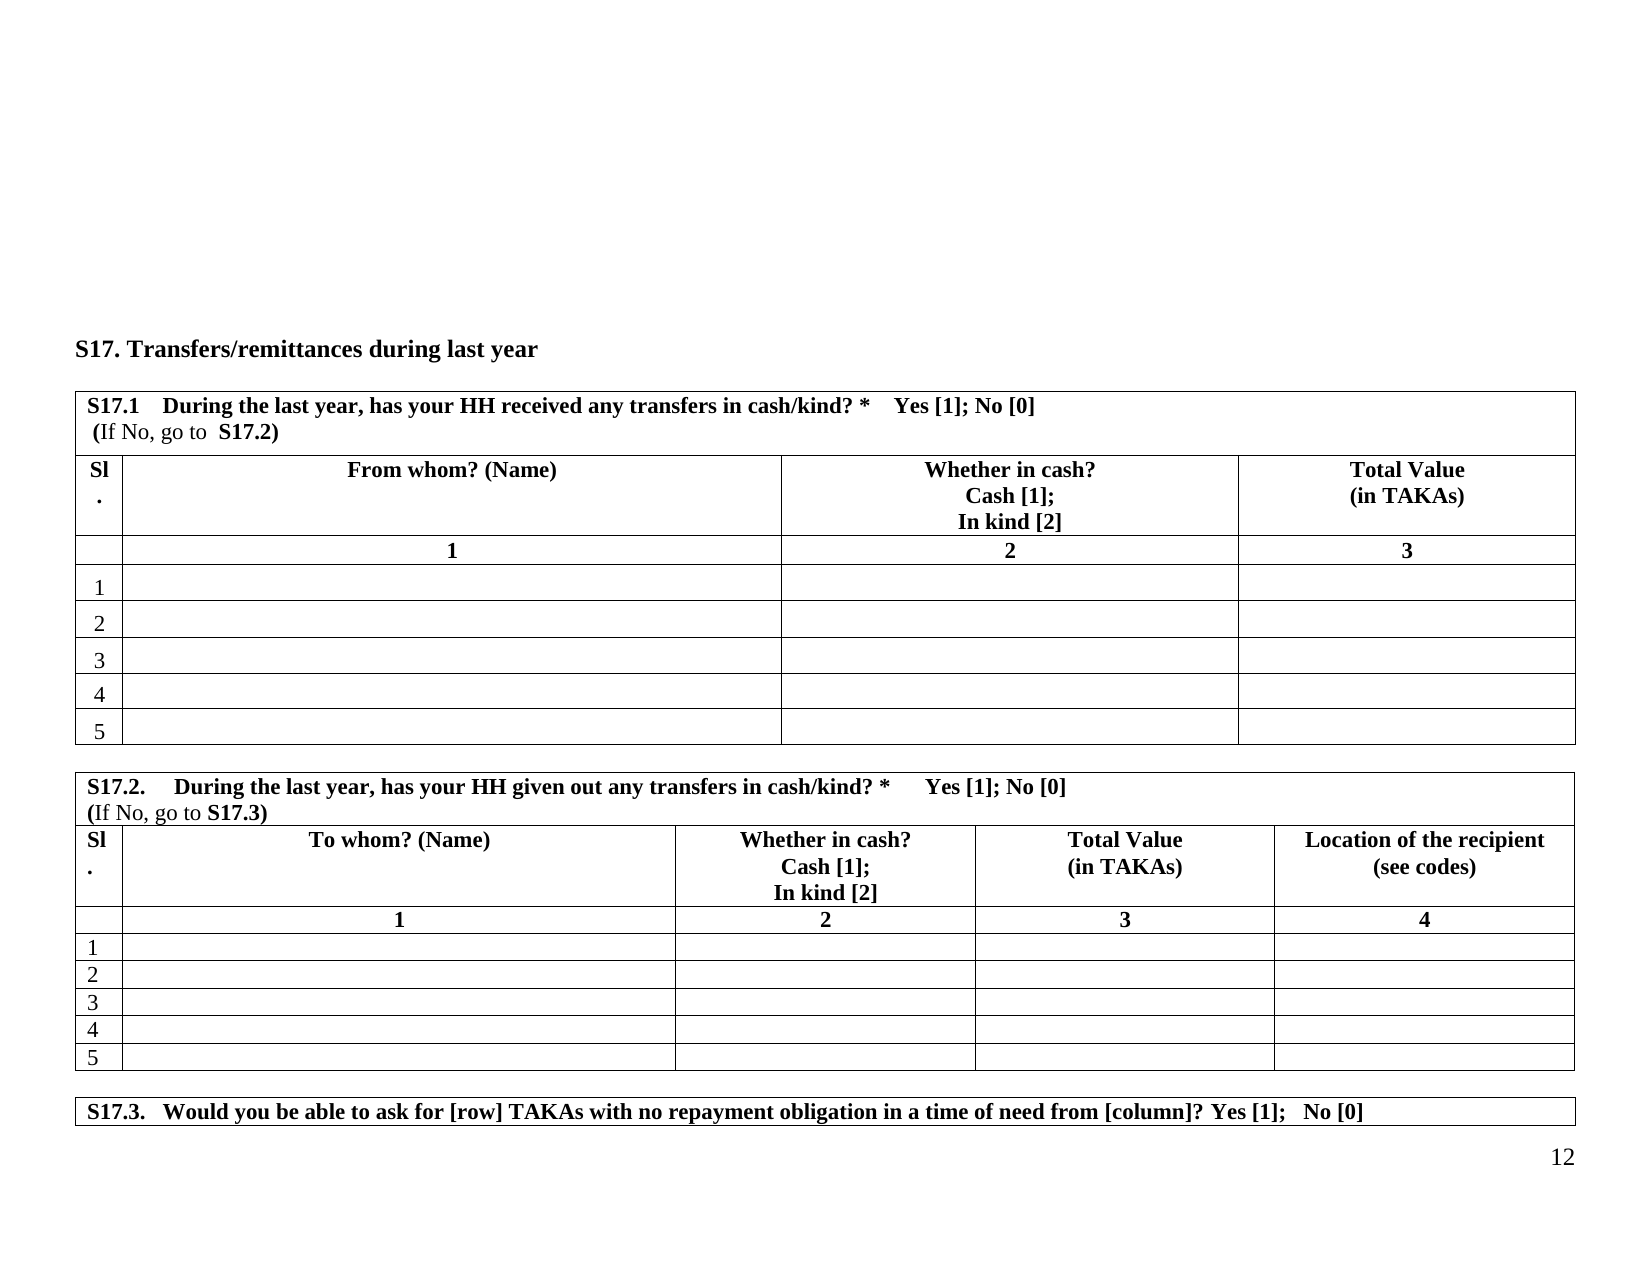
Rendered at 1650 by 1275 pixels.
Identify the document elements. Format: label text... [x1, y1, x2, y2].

table_cell 1 [76, 934, 122, 960]
table_cell From whom? (Name) [123, 456, 781, 535]
table_cell [1239, 601, 1575, 637]
table_cell [782, 565, 1238, 600]
table_cell [1275, 1016, 1574, 1042]
table_cell [676, 961, 975, 988]
table_cell 2 [676, 907, 975, 933]
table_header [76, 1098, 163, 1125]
table_cell [1275, 989, 1574, 1015]
text S17. Transfers/remittances during last year [75, 334, 1575, 362]
table_cell Total Value (in TAKAs) [1239, 456, 1575, 535]
table_header S17.3. Would you be able to ask for [row] TAKAs with no repayment obligation in a time of need from [column]? Yes [1]; No [0] [1210, 1098, 1575, 1125]
table_cell [976, 934, 1274, 960]
table_cell [123, 961, 675, 988]
table_cell To whom? (Name) [123, 826, 675, 906]
table_cell 3 [976, 907, 1274, 933]
table_cell [1275, 1044, 1574, 1070]
table_cell Whether in cash? Cash [1]; In kind [2] [676, 826, 975, 906]
table_cell [782, 709, 1238, 744]
table_cell [1275, 961, 1574, 988]
table_cell 5 [76, 1044, 122, 1070]
table_cell 4 [1275, 907, 1574, 933]
table_cell [782, 674, 1238, 708]
table_cell Sl. [76, 456, 122, 535]
table_cell [1275, 934, 1574, 960]
table_cell Total Value (in TAKAs) [976, 826, 1274, 906]
table_header S17.2. During the last year, has your HH given out any transfers in cash/kind? * Yes [1]; No [0] (If No, go to S17.3) [76, 773, 1574, 825]
table_cell 3 [76, 638, 122, 673]
table_cell 2 [782, 536, 1238, 564]
table_cell [1239, 674, 1575, 708]
table_cell [123, 1044, 675, 1070]
table_cell [123, 989, 675, 1015]
table_cell [1239, 638, 1575, 673]
table_cell [123, 1016, 675, 1042]
table_cell [123, 709, 781, 744]
table_cell [123, 601, 781, 637]
table_cell [1239, 565, 1575, 600]
table_cell 2 [76, 961, 122, 988]
table_cell [782, 638, 1238, 673]
table_cell 1 [123, 907, 675, 933]
table_cell [123, 638, 781, 673]
table_cell 2 [76, 601, 122, 637]
table_cell [676, 1016, 975, 1042]
table_cell 4 [76, 1016, 122, 1042]
table_cell 1 [123, 536, 781, 564]
table_cell [976, 1016, 1274, 1042]
table_cell [123, 674, 781, 708]
table_cell [1239, 709, 1575, 744]
table_cell [123, 565, 781, 600]
table_cell 5 [76, 709, 122, 744]
table_cell 3 [76, 989, 122, 1015]
table_header S17.1 During the last year, has your HH received any transfers in cash/kind? * Yes [1]; No [0] (If No, go to S17.2) [76, 392, 1575, 455]
table_cell [123, 934, 675, 960]
table_cell [676, 934, 975, 960]
table_cell [76, 907, 122, 933]
table_cell [976, 961, 1274, 988]
table_cell [76, 536, 122, 564]
table_cell 3 [1239, 536, 1575, 564]
table_cell Whether in cash? Cash [1]; In kind [2] [782, 456, 1238, 535]
table_cell 1 [76, 565, 122, 600]
table_cell Location of the recipient (see codes) [1275, 826, 1574, 906]
table_cell [782, 601, 1238, 637]
table_cell [676, 1044, 975, 1070]
table_cell 4 [76, 674, 122, 708]
table_cell [676, 989, 975, 1015]
table_cell Sl. [76, 826, 122, 906]
table_cell [976, 989, 1274, 1015]
table_cell [976, 1044, 1274, 1070]
